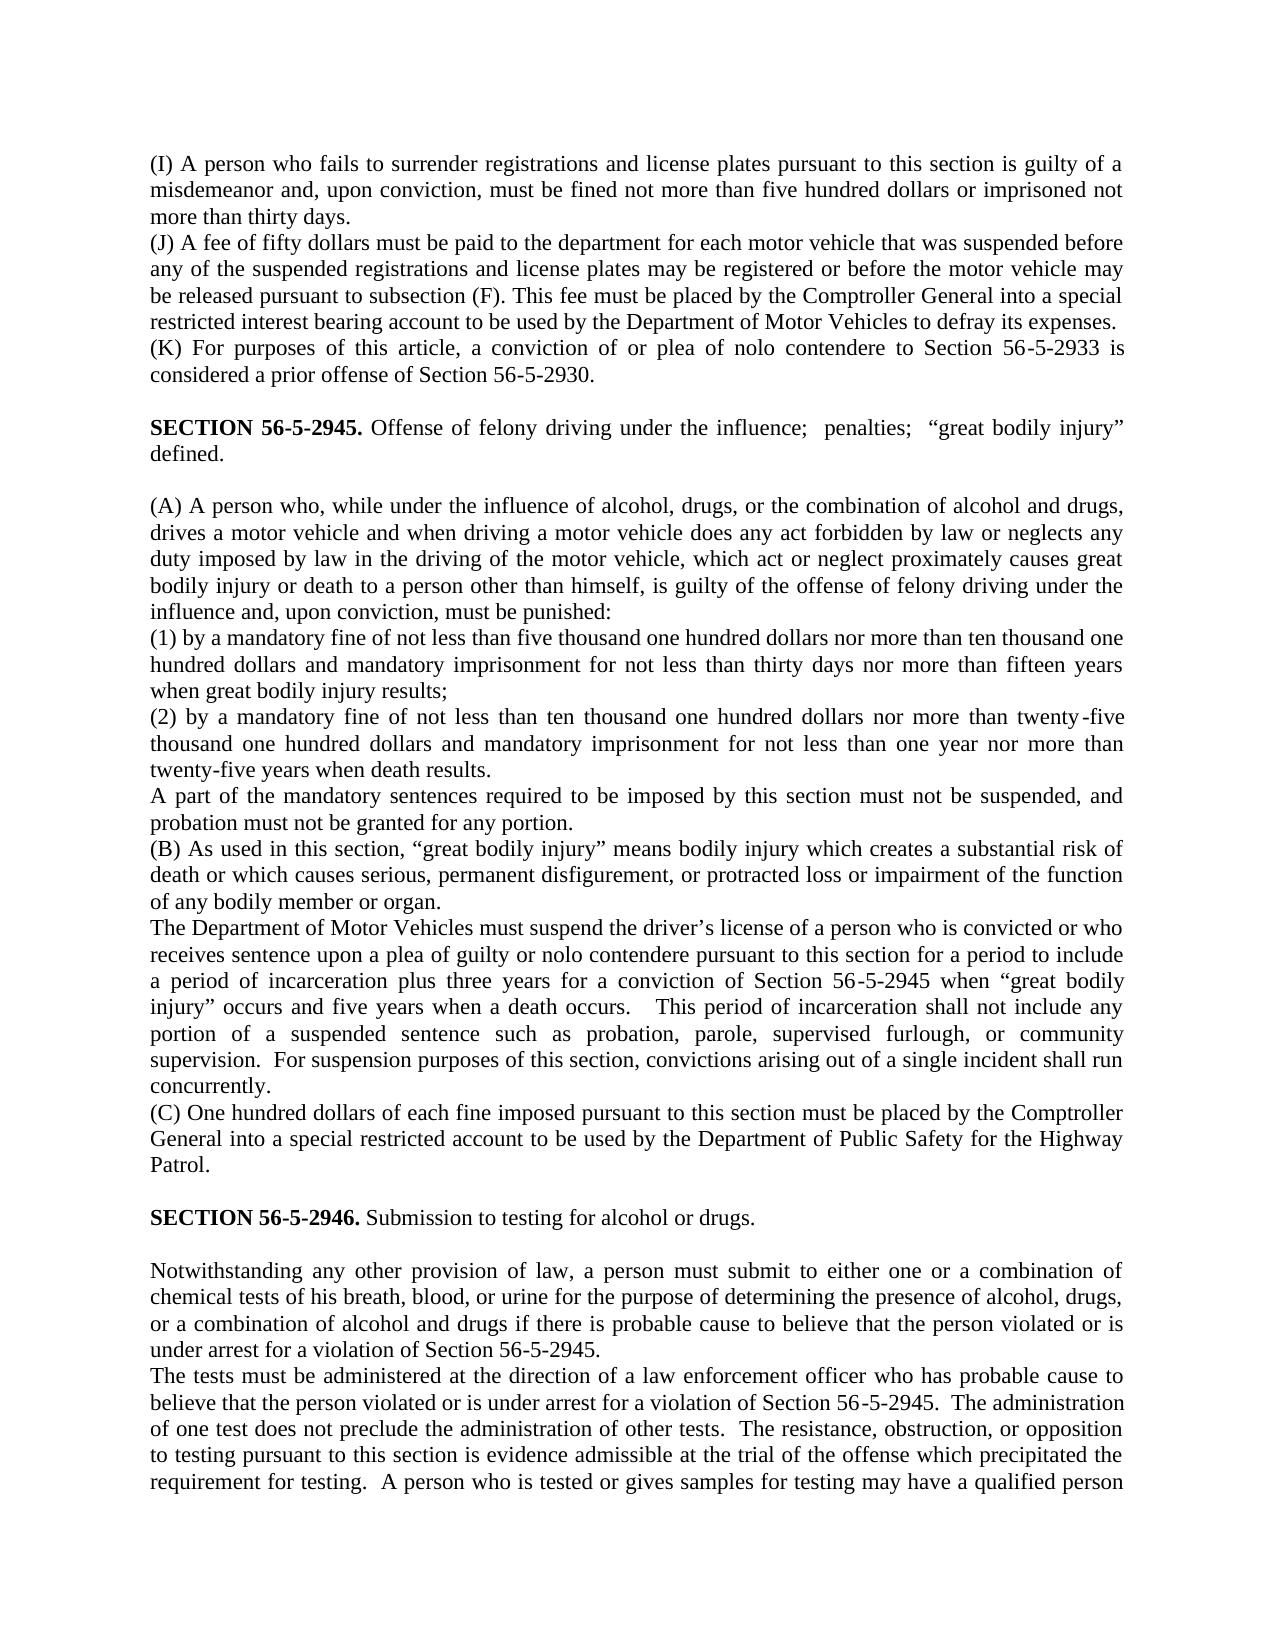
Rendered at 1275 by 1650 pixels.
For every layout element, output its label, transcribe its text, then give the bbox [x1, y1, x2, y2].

text The Department of Motor Vehicles must suspend the driver’s license of a person who is convicted or who receives sentence upon a plea of guilty or nolo contendere pursuant to this section for a period to include a period of incarceration plus three years for a conviction of Section 56-5-2945 when “great bodily injury” occurs and five years when a death occurs. This period of incarceration shall not include any portion of a suspended sentence such as probation, parole, supervised furlough, or community supervision. For suspension purposes of this section, convictions arising out of a single incident shall run concurrently. [150, 914, 1125, 1099]
text (J) A fee of fifty dollars must be paid to the department for each motor vehicle that was suspended before any of the suspended registrations and license plates may be registered or before the motor vehicle may be released pursuant to subsection (F). This fee must be placed by the Comptroller General into a special restricted interest bearing account to be used by the Department of Motor Vehicles to defray its expenses. [150, 229, 1125, 334]
text (I) A person who fails to surrender registrations and license plates pursuant to this section is guilty of a misdemeanor and, upon conviction, must be fined not more than five hundred dollars or imprisoned not more than thirty days. [150, 150, 1125, 229]
text Notwithstanding any other provision of law, a person must submit to either one or a combination of chemical tests of his breath, blood, or urine for the purpose of determining the presence of alcohol, drugs, or a combination of alcohol and drugs if there is probable cause to believe that the person violated or is under arrest for a violation of Section 56-5-2945. [150, 1257, 1125, 1362]
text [150, 1362, 1125, 1494]
text (2) by a mandatory fine of not less than ten thousand one hundred dollars nor more than twenty-five thousand one hundred dollars and mandatory imprisonment for not less than one year nor more than twenty-five years when death results. [150, 703, 1125, 782]
text (K) For purposes of this article, a conviction of or plea of nolo contendere to Section 56-5-2933 is considered a prior offense of Section 56-5-2930. [150, 334, 1125, 387]
text (1) by a mandatory fine of not less than five thousand one hundred dollars nor more than ten thousand one hundred dollars and mandatory imprisonment for not less than thirty days nor more than fifteen years when great bodily injury results; [150, 624, 1125, 703]
text SECTION 56-5-2946. Submission to testing for alcohol or drugs. [150, 1204, 1125, 1231]
text (B) As used in this section, “great bodily injury” means bodily injury which creates a substantial risk of death or which causes serious, permanent disfigurement, or protracted loss or impairment of the function of any bodily member or organ. [150, 835, 1125, 914]
text A part of the mandatory sentences required to be imposed by this section must not be suspended, and probation must not be granted for any portion. [150, 782, 1125, 835]
text SECTION 56-5-2945. Offense of felony driving under the influence; penalties; “great bodily injury” defined. [150, 413, 1125, 466]
text (A) A person who, while under the influence of alcohol, drugs, or the combination of alcohol and drugs, drives a motor vehicle and when driving a motor vehicle does any act forbidden by law or neglects any duty imposed by law in the driving of the motor vehicle, which act or neglect proximately causes great bodily injury or death to a person other than himself, is guilty of the offense of felony driving under the influence and, upon conviction, must be punished: [150, 493, 1125, 624]
text (C) One hundred dollars of each fine imposed pursuant to this section must be placed by the Comptroller General into a special restricted account to be used by the Department of Public Safety for the Highway Patrol. [150, 1099, 1125, 1178]
